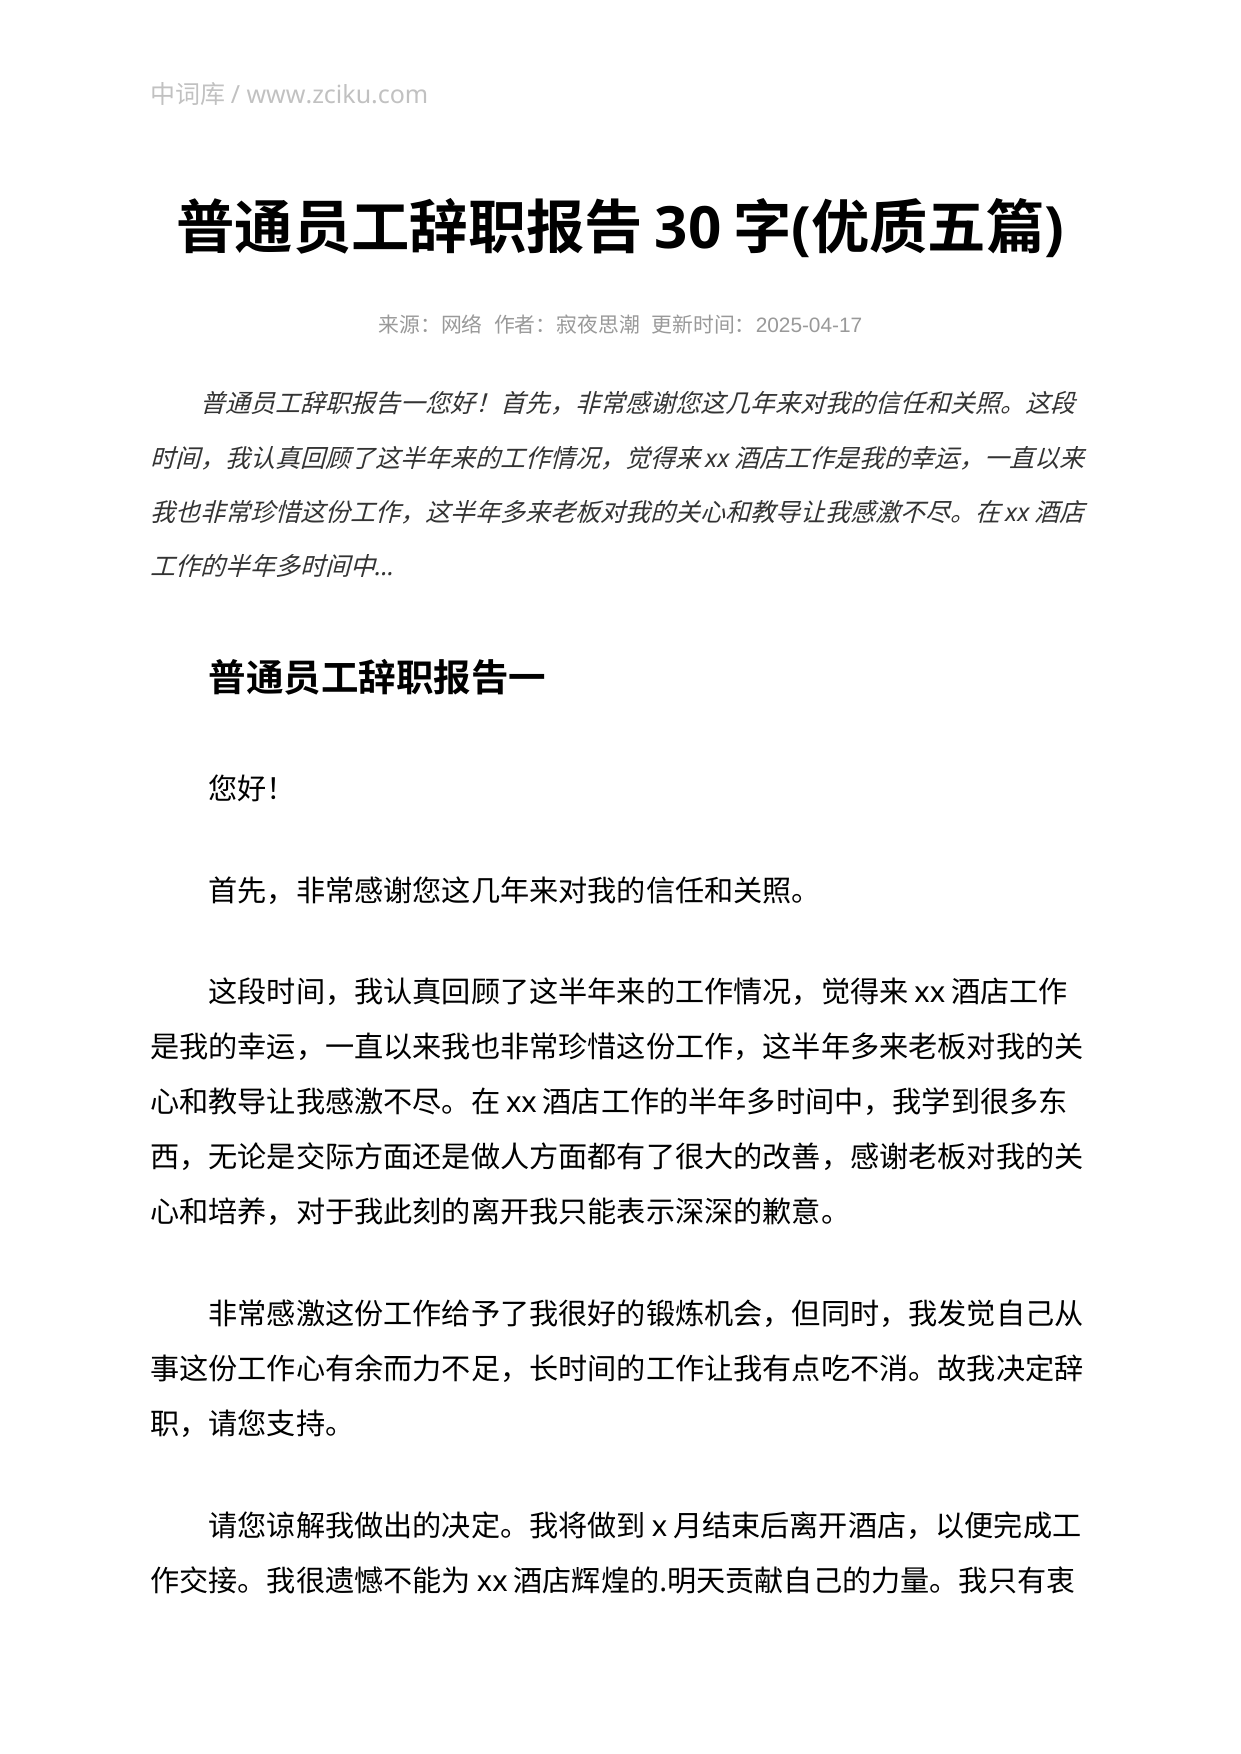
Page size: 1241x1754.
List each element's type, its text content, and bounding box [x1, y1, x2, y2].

text 您好！ [150, 766, 1090, 808]
text 普通员工辞职报告一 [150, 648, 1090, 702]
text 来源：网络 作者：寂夜思潮 更新时间：2025-04-17 [150, 313, 1090, 337]
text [150, 1502, 1090, 1599]
subtitle 普通员工辞职报告30字(优质五篇) [150, 181, 1090, 266]
text 这段时间，我认真回顾了这半年来的工作情况，觉得来xx酒店工作是我的幸运，一直以来我也非常珍惜这份工作，这半年多来老板对我的关心和教导让我感激不尽。在xx酒店工作的半年多时间中，我学到很多东西，无论是交际方面还是做人方面都有了很大的改善，感谢老板对我的关心和培养，对于我此刻的离开我只能表示深深的歉意。 [150, 969, 1090, 1231]
text 首先，非常感谢您这几年来对我的信任和关照。 [150, 867, 1090, 909]
text 普通员工辞职报告一您好！首先，非常感谢您这几年来对我的信任和关照。这段时间，我认真回顾了这半年来的工作情况，觉得来xx酒店工作是我的幸运，一直以来我也非常珍惜这份工作，这半年多来老板对我的关心和教导让我感激不尽。在xx酒店工作的半年多时间中... [150, 384, 1090, 583]
text 非常感激这份工作给予了我很好的锻炼机会，但同时，我发觉自己从事这份工作心有余而力不足，长时间的工作让我有点吃不消。故我决定辞职，请您支持。 [150, 1291, 1090, 1443]
